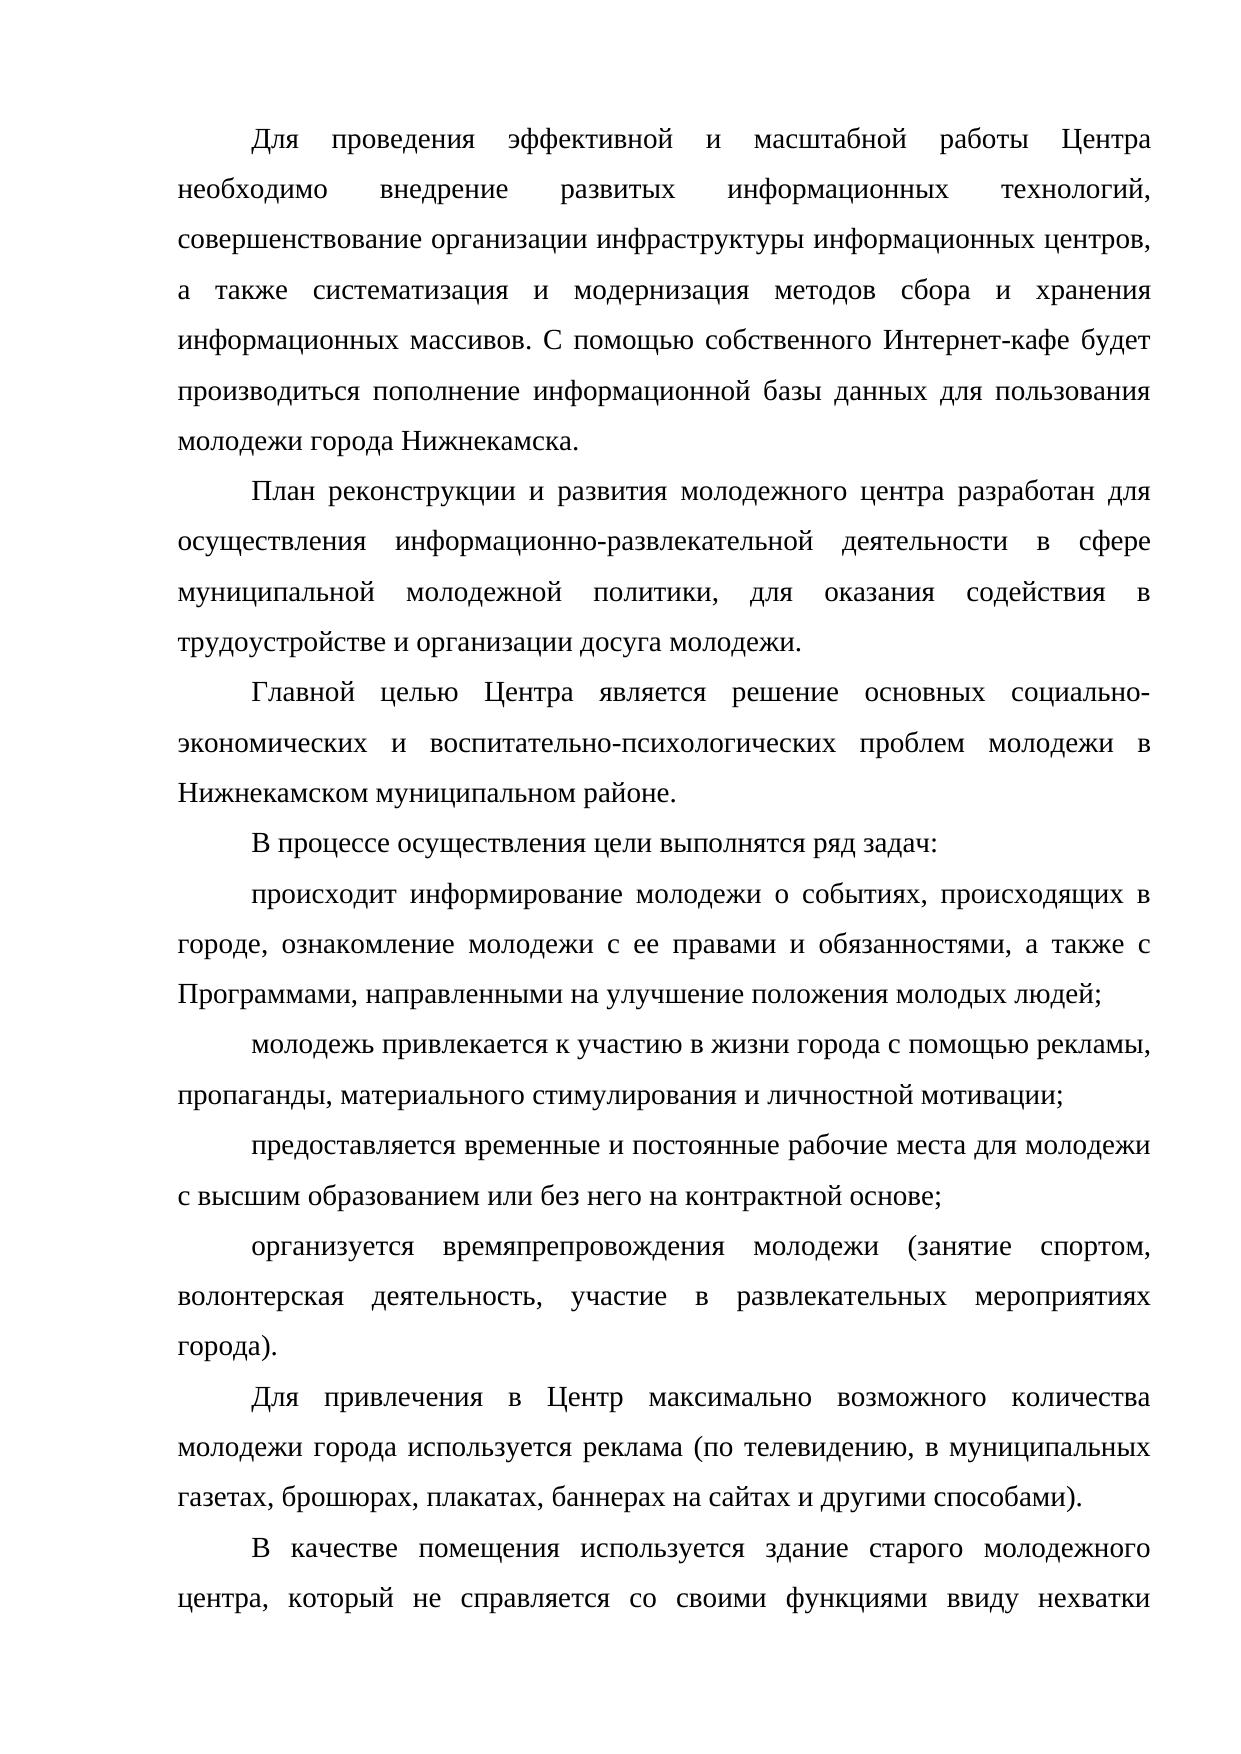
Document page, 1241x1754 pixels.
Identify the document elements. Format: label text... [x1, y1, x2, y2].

text Для привлечения в Центр максимально возможного количества молодежи города используется реклама (по телевидению, в муниципальных газетах, брошюрах, плакатах, баннерах на сайтах и другими способами). [177, 1379, 1152, 1513]
text предоставляется временные и постоянные рабочие места для молодежи с высшим образованием или без него на контрактной основе; [177, 1127, 1152, 1211]
text молодежь привлекается к участию в жизни города с помощью рекламы, пропаганды, материального стимулирования и личностной мотивации; [177, 1027, 1152, 1111]
text План реконструкции и развития молодежного центра разработан для осуществления информационно-развлекательной деятельности в сфере муниципальной молодежной политики, для оказания содействия в трудоустройстве и организации досуга молодежи. [177, 473, 1152, 658]
text Для проведения эффективной и масштабной работы Центра необходимо внедрение развитых информационных технологий, совершенствование организации инфраструктуры информационных центров, а также систематизация и модернизация методов сбора и хранения информационных массивов. С помощью собственного Интернет-кафе будет производиться пополнение информационной базы данных для пользования молодежи города Нижнекамска. [177, 121, 1152, 456]
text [177, 1530, 1152, 1614]
text происходит информирование молодежи о событиях, происходящих в городе, ознакомление молодежи с ее правами и обязанностями, а также с Программами, направленными на улучшение положения молодых людей; [177, 876, 1152, 1010]
text организуется времяпрепровождения молодежи (занятие спортом, волонтерская деятельность, участие в развлекательных мероприятиях города). [177, 1228, 1152, 1362]
text В процессе осуществления цели выполнятся ряд задач: [177, 825, 1152, 859]
text Главной целью Центра является решение основных социально-экономических и воспитательно-психологических проблем молодежи в Нижнекамском муниципальном районе. [177, 674, 1152, 809]
